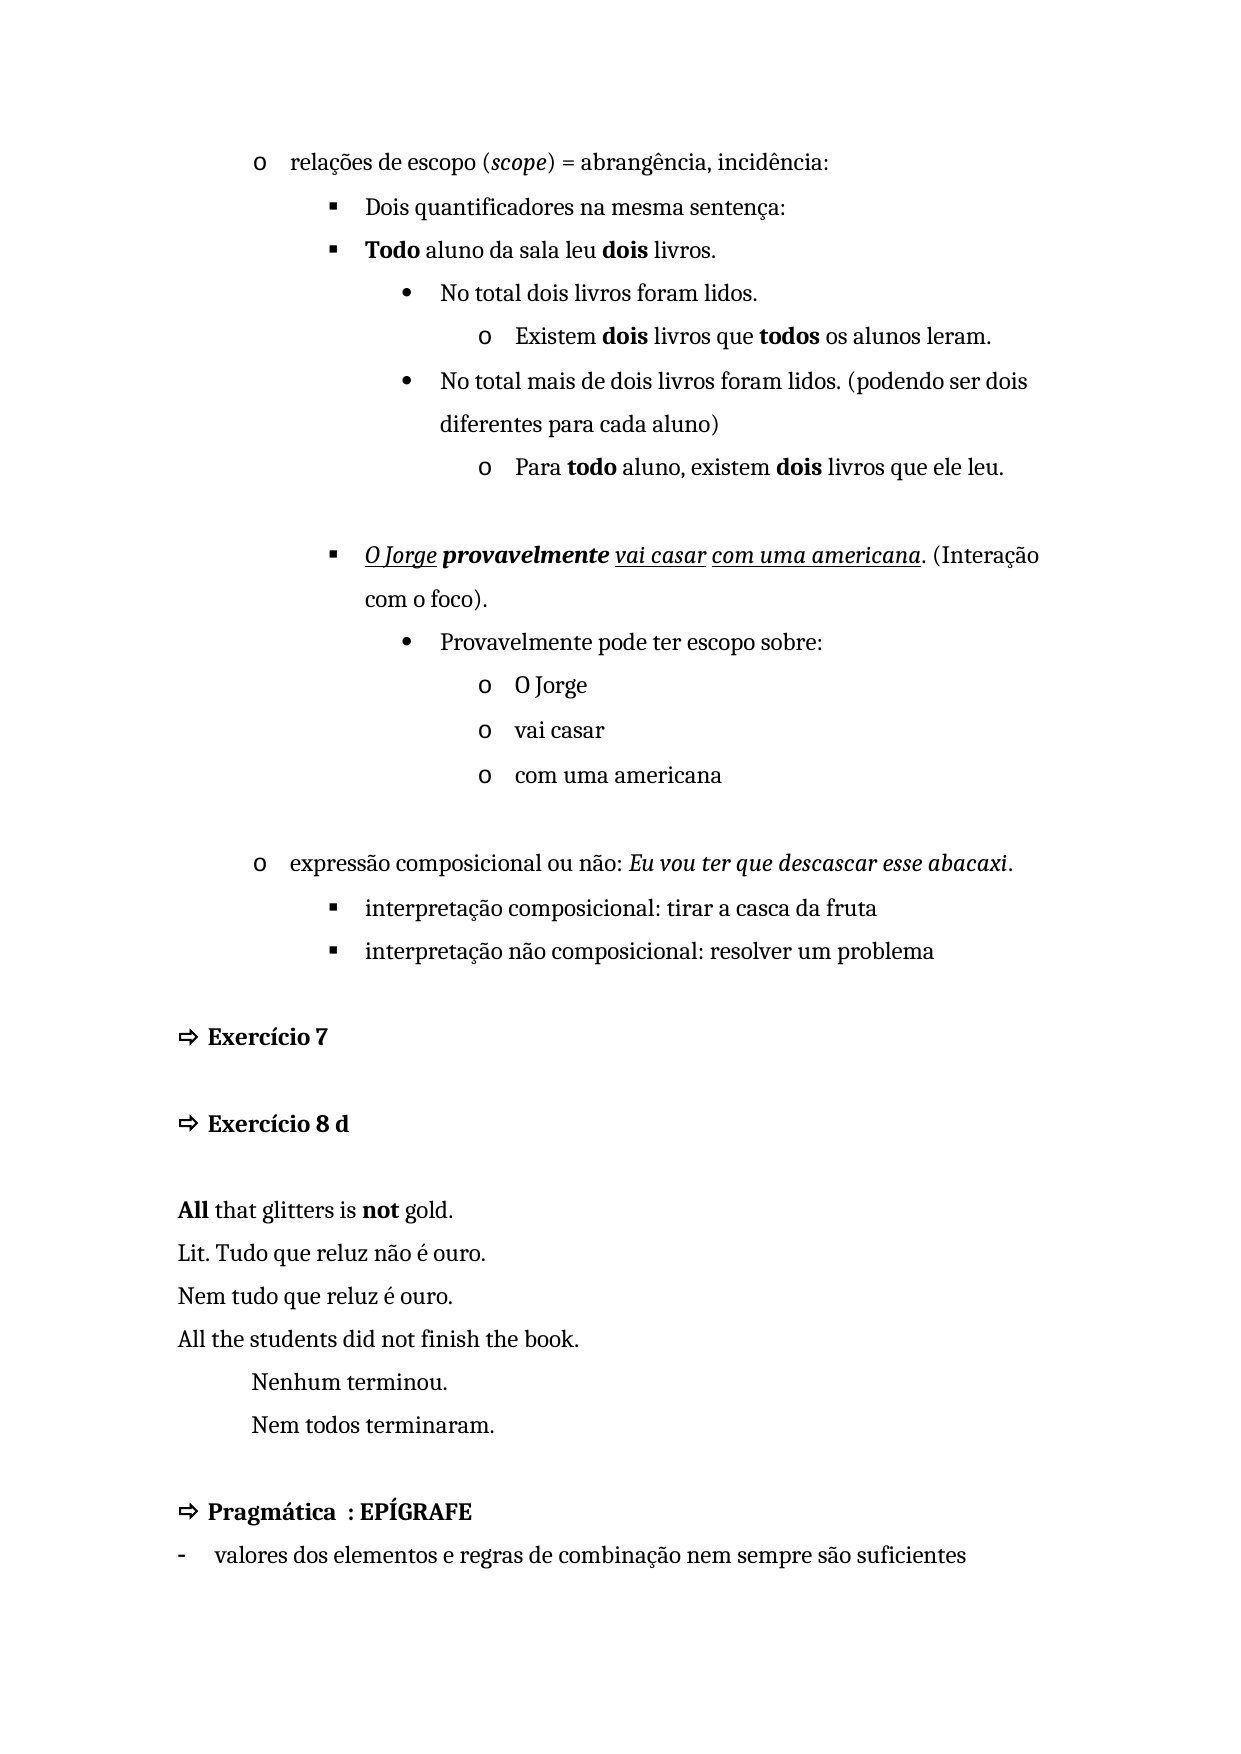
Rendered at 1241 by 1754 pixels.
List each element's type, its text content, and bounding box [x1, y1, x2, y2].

list Provavelmente pode ter escopo sobre: [402, 628, 1063, 656]
list O Jorge provavelmente vai casar com uma americana. (Interação com o foco). [327, 541, 1063, 613]
list interpretação composicional: tirar a casca da fruta [327, 894, 1063, 923]
text Exercício 8 d [177, 1109, 1063, 1138]
list No total dois livros foram lidos. [402, 279, 1063, 308]
list relações de escopo (scope) = abrangência, incidência: [252, 148, 1063, 178]
list Para todo aluno, existem dois livros que ele leu. [477, 453, 1063, 483]
text Lit. Tudo que reluz não é ouro. [177, 1239, 1063, 1268]
list vai casar [477, 716, 1063, 746]
text Nem todos terminaram. [177, 1411, 1063, 1440]
list valores dos elementos e regras de combinação nem sempre são suficientes [177, 1541, 1063, 1569]
list No total mais de dois livros foram lidos. (podendo ser dois diferentes para cada aluno) [402, 367, 1063, 439]
text All the students did not finish the book. [177, 1325, 1063, 1354]
list O Jorge [477, 671, 1063, 701]
text Pragmática : EPÍGRAFE [177, 1498, 1063, 1526]
list Todo aluno da sala leu dois livros. [327, 236, 1063, 264]
list interpretação não composicional: resolver um problema [327, 937, 1063, 966]
list Dois quantificadores na mesma sentença: [327, 193, 1063, 221]
text All that glitters is not gold. [177, 1196, 1063, 1224]
text Exercício 7 [177, 1023, 1063, 1052]
list expressão composicional ou não: Eu vou ter que descascar esse abacaxi. [252, 849, 1063, 879]
text Nem tudo que reluz é ouro. [177, 1282, 1063, 1311]
text Nenhum terminou. [177, 1368, 1063, 1397]
list Existem dois livros que todos os alunos leram. [477, 322, 1063, 352]
list com uma americana [477, 761, 1063, 791]
